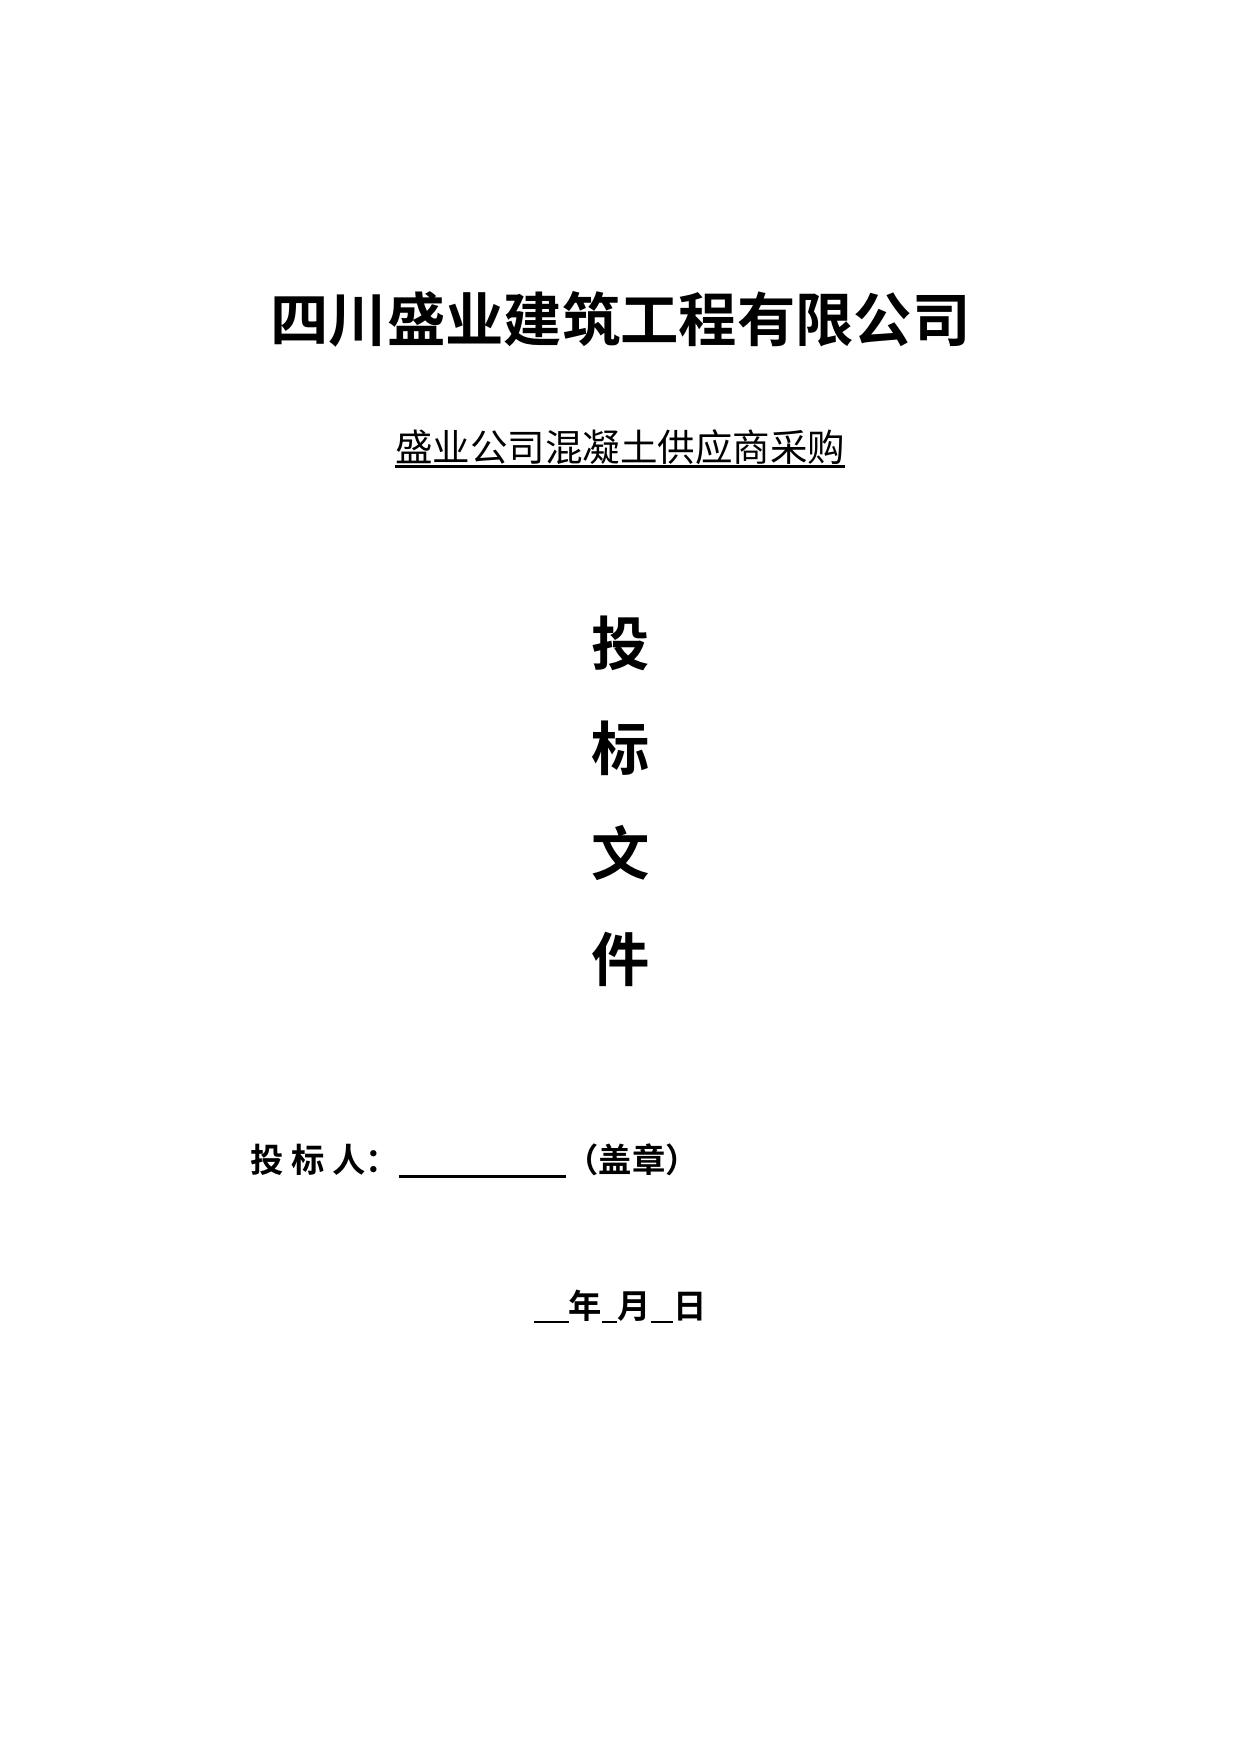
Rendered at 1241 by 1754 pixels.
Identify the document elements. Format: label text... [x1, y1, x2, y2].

text 标 [150, 696, 1090, 794]
text 盛业公司混凝土供应商采购 [150, 413, 1090, 478]
text 四川盛业建筑工程有限公司 [150, 267, 1090, 365]
text 文 [150, 802, 1090, 899]
text 投 [150, 591, 1090, 688]
text 年 月 日 [150, 1271, 1090, 1336]
text 件 [150, 907, 1090, 1004]
text 投 标 人： （盖章） [150, 1125, 1090, 1190]
